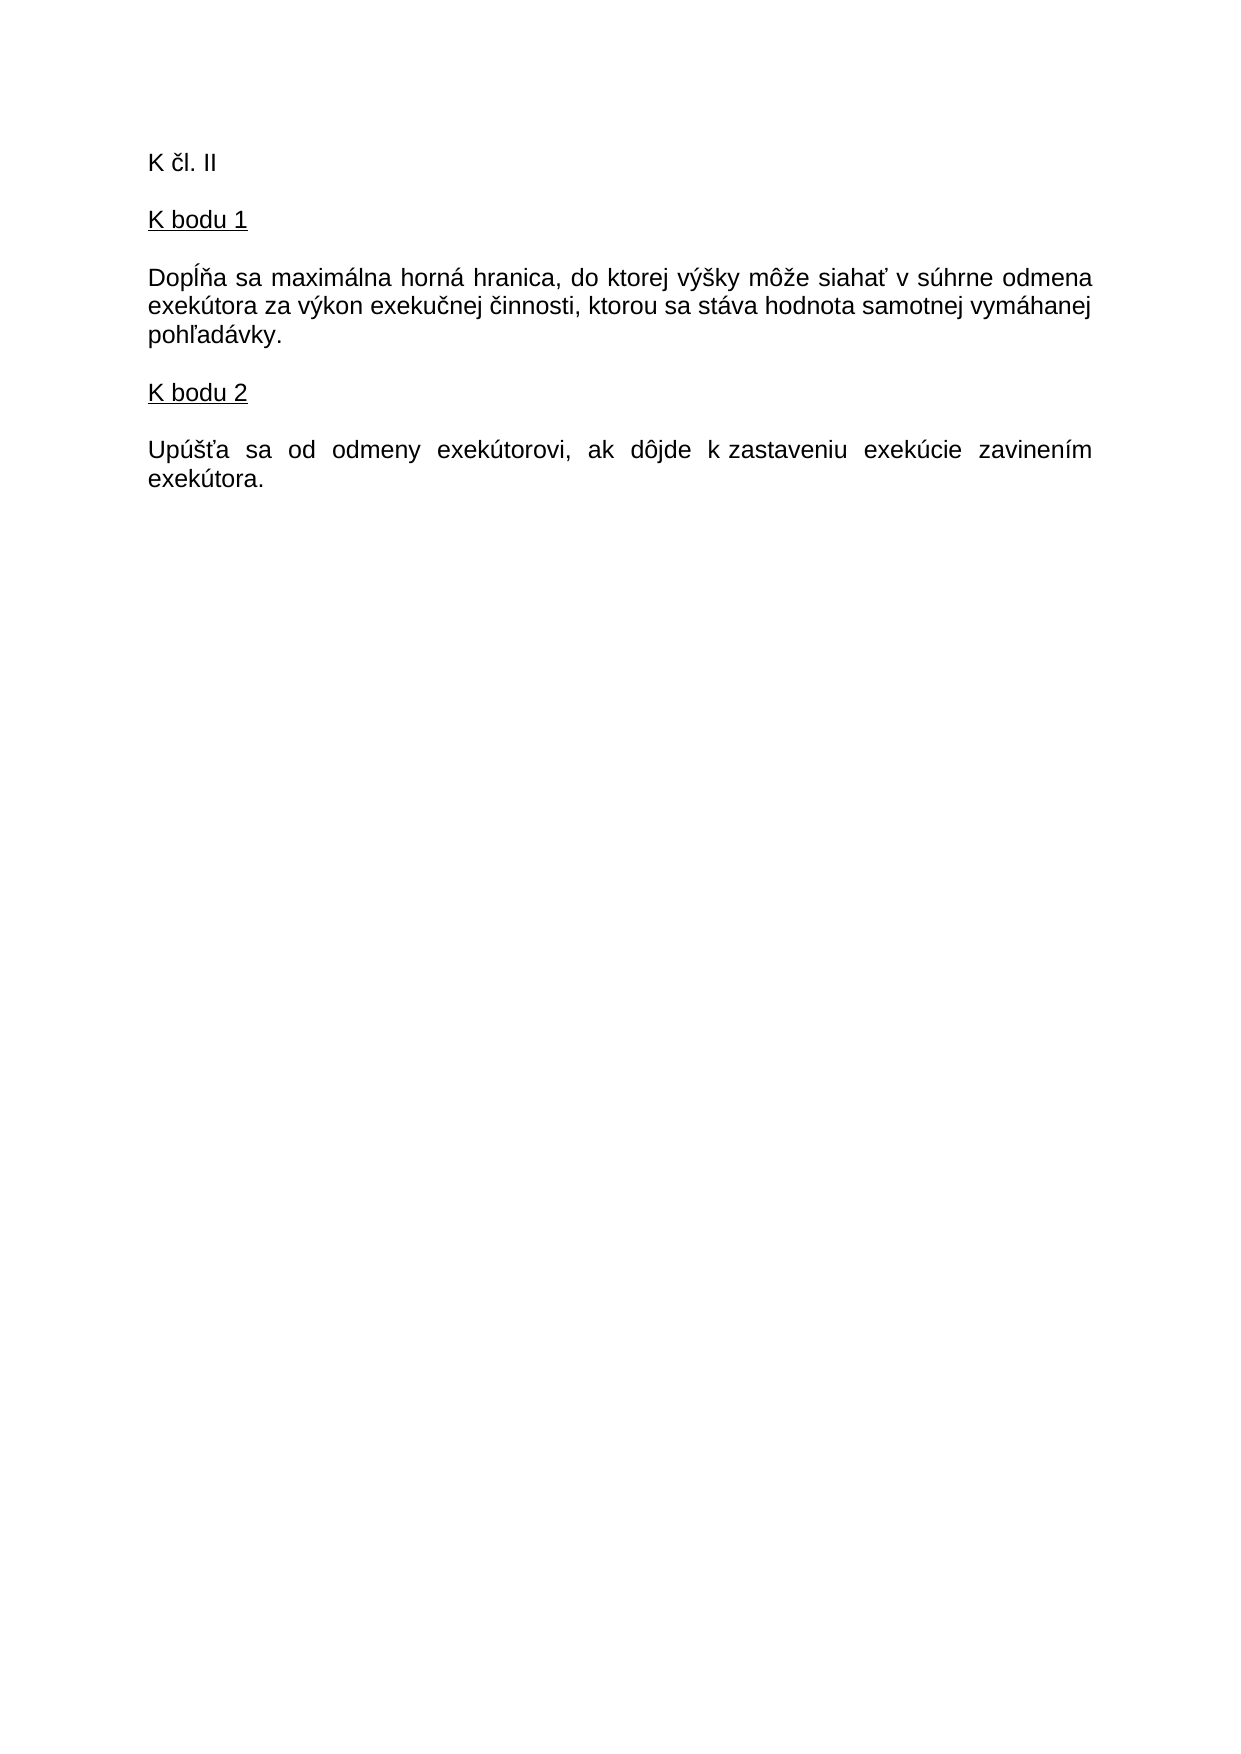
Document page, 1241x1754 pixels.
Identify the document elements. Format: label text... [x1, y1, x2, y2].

text K čl. II [148, 148, 1093, 176]
text K bodu 1 [148, 205, 1093, 234]
text K bodu 2 [148, 378, 1093, 406]
text Dopĺňa sa maximálna horná hranica, do ktorej výšky môže siahať v súhrne odmena exekútora za výkon exekučnej činnosti, ktorou sa stáva hodnota samotnej vymáhanej pohľadávky. [148, 263, 1093, 349]
text Upúšťa sa od odmeny exekútorovi, ak dôjde k zastaveniu exekúcie zavinením exekútora. [148, 435, 1093, 493]
